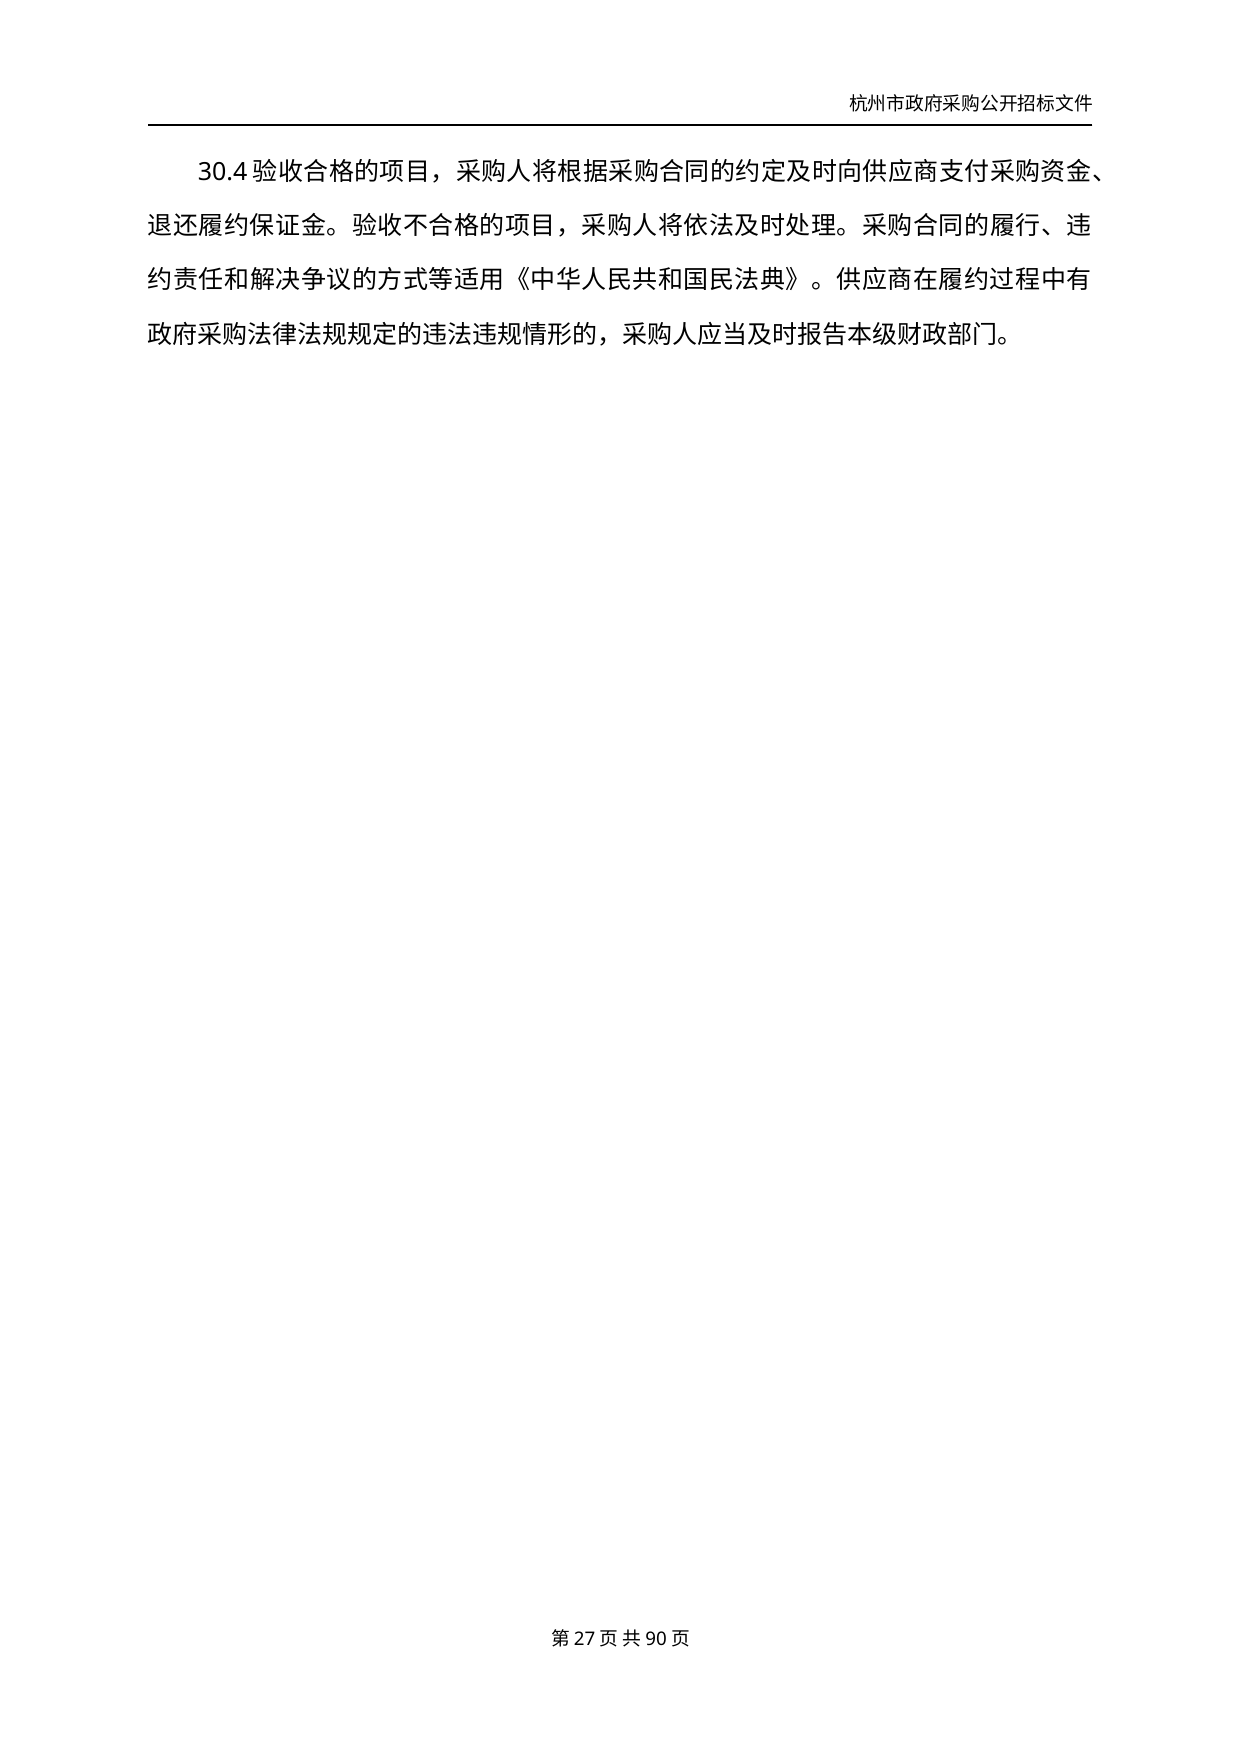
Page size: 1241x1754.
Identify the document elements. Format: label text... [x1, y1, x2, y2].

text 30.4验收合格的项目，采购人将根据采购合同的约定及时向供应商支付采购资金、退还履约保证金。验收不合格的项目，采购人将依法及时处理。采购合同的履行、违约责任和解决争议的方式等适用《中华人民共和国民法典》。供应商在履约过程中有政府采购法律法规规定的违法违规情形的，采购人应当及时报告本级财政部门。 [148, 151, 1092, 351]
